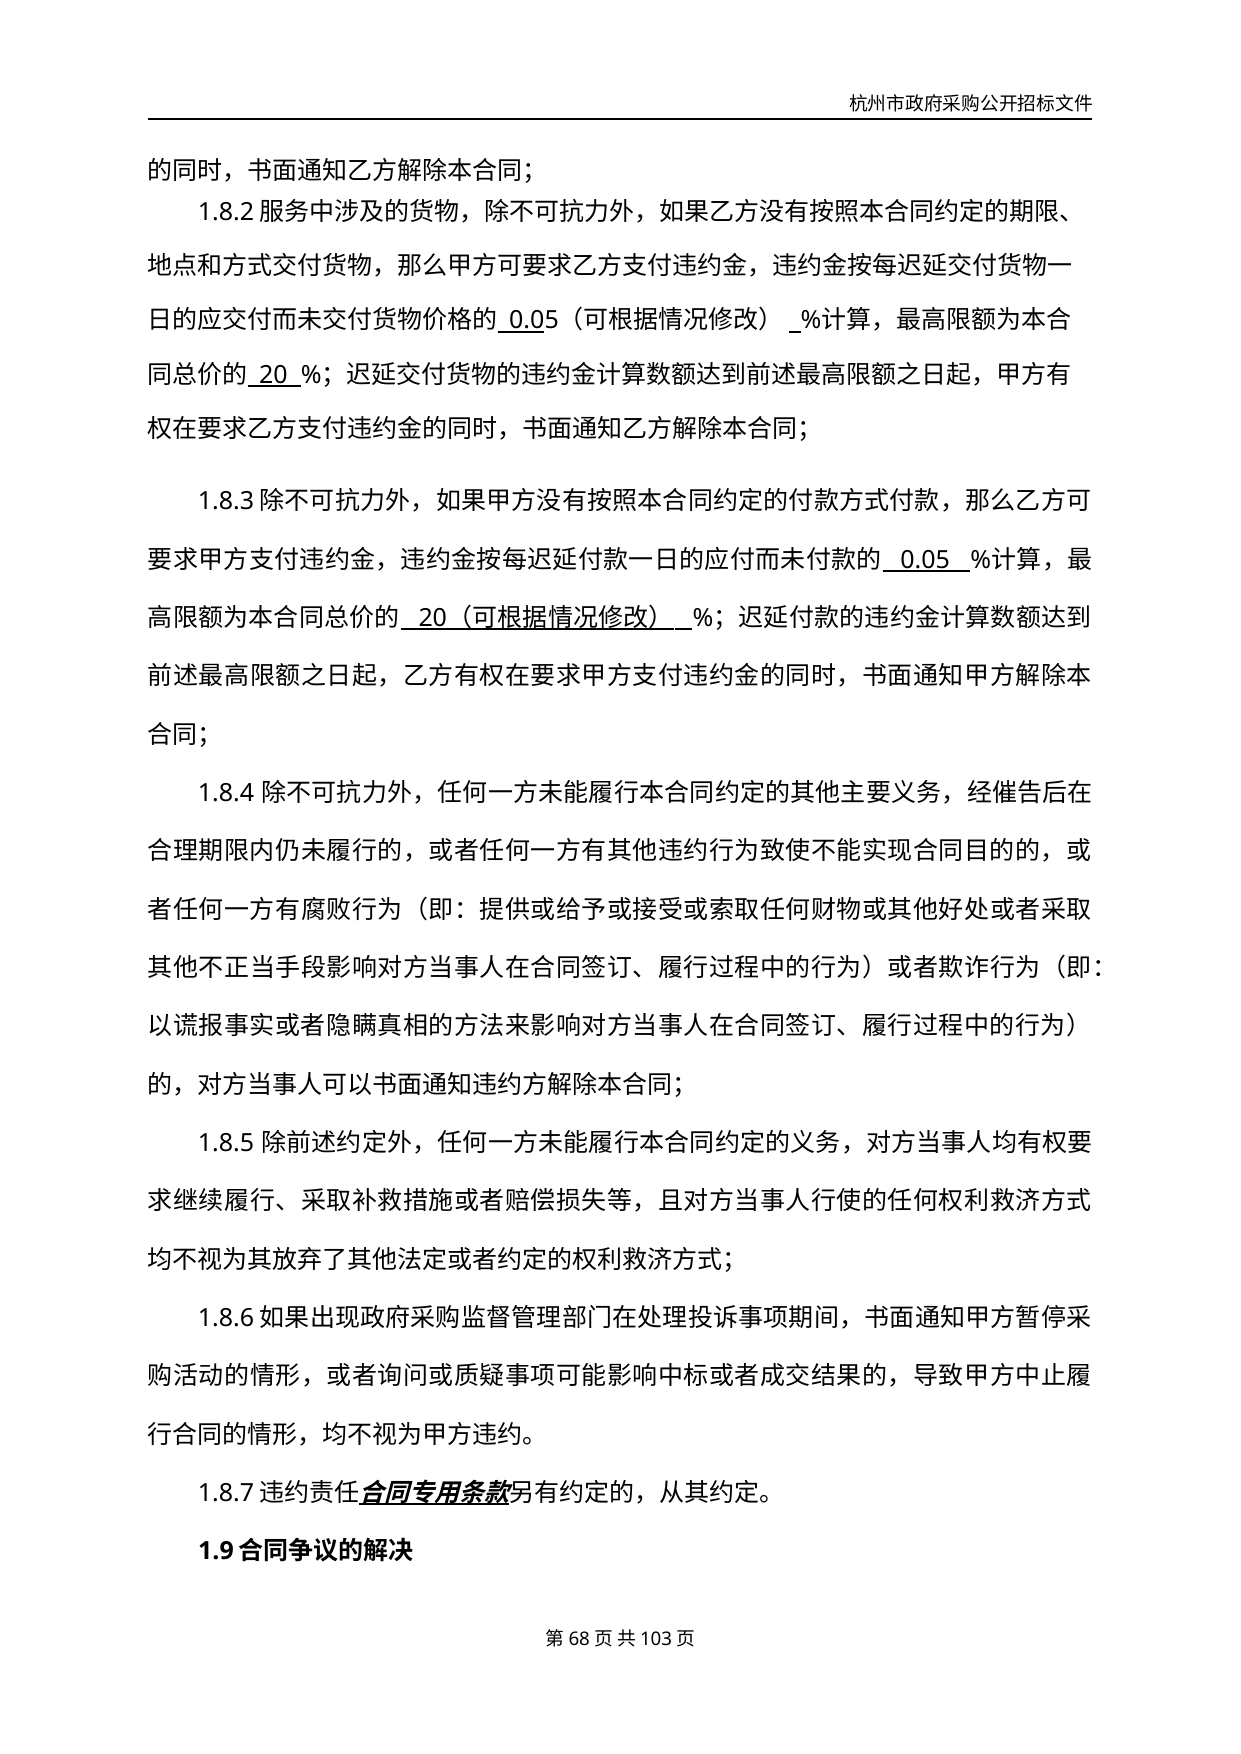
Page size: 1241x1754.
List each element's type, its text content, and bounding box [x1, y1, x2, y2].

text 1.8.6如果出现政府采购监督管理部门在处理投诉事项期间，书面通知甲方暂停采购活动的情形，或者询问或质疑事项可能影响中标或者成交结果的，导致甲方中止履行合同的情形，均不视为甲方违约。 [148, 1280, 1092, 1455]
text 1.9合同争议的解决 [148, 1513, 1092, 1571]
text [148, 133, 1092, 191]
text 1.8.5 除前述约定外，任何一方未能履行本合同约定的义务，对方当事人均有权要求继续履行、采取补救措施或者赔偿损失等，且对方当事人行使的任何权利救济方式均不视为其放弃了其他法定或者约定的权利救济方式； [148, 1105, 1092, 1280]
subtitle 1.8.2服务中涉及的货物，除不可抗力外，如果乙方没有按照本合同约定的期限、地点和方式交付货物，那么甲方可要求乙方支付违约金，违约金按每迟延交付货物一日的应交付而未交付货物价格的 0.05（可根据情况修改） %计算，最高限额为本合同总价的 20 %；迟延交付货物的违约金计算数额达到前述最高限额之日起，甲方有权在要求乙方支付违约金的同时，书面通知乙方解除本合同； [148, 191, 1092, 445]
text 1.8.7违约责任合同专用条款另有约定的，从其约定。 [148, 1455, 1136, 1513]
text 1.8.4 除不可抗力外，任何一方未能履行本合同约定的其他主要义务，经催告后在合理期限内仍未履行的，或者任何一方有其他违约行为致使不能实现合同目的的，或者任何一方有腐败行为（即：提供或给予或接受或索取任何财物或其他好处或者采取其他不正当手段影响对方当事人在合同签订、履行过程中的行为）或者欺诈行为（即：以谎报事实或者隐瞒真相的方法来影响对方当事人在合同签订、履行过程中的行为）的，对方当事人可以书面通知违约方解除本合同； [148, 755, 1092, 1105]
text 1.8.3除不可抗力外，如果甲方没有按照本合同约定的付款方式付款，那么乙方可要求甲方支付违约金，违约金按每迟延付款一日的应付而未付款的 0.05 %计算，最高限额为本合同总价的 20（可根据情况修改） %；迟延付款的违约金计算数额达到前述最高限额之日起，乙方有权在要求甲方支付违约金的同时，书面通知甲方解除本合同； [148, 463, 1092, 755]
